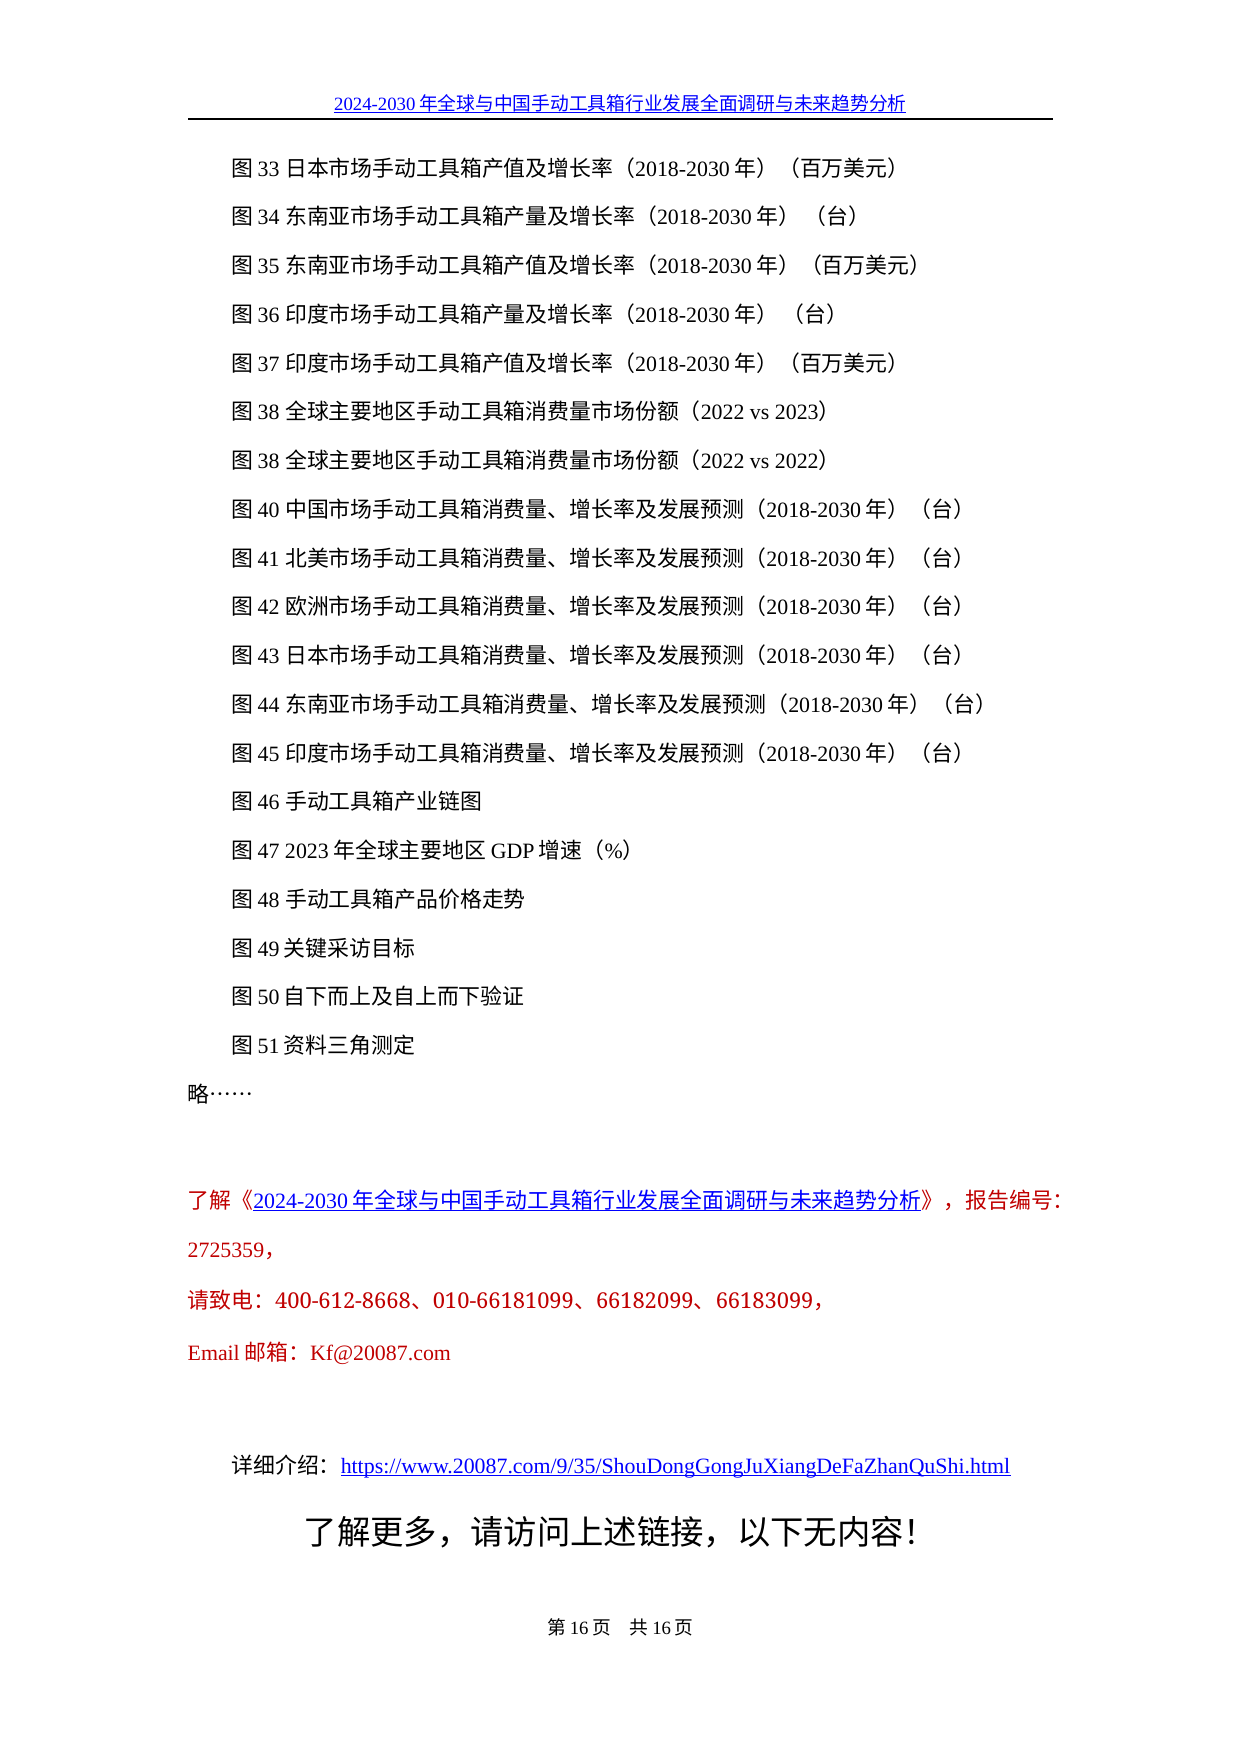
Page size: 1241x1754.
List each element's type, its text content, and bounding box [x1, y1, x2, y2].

text 了解《2024-2030年全球与中国手动工具箱行业发展全面调研与未来趋势分析》，报告编号：2725359， [187, 1183, 1053, 1264]
text Email邮箱：Kf@20087.com [187, 1335, 1053, 1367]
text 请致电：400-612-8668、010-66181099、66182099、66183099， [187, 1283, 1053, 1316]
text 详细介绍：https://www.20087.com/9/35/ShouDongGongJuXiangDeFaZhanQuShi.html [187, 1448, 1053, 1480]
title 了解更多，请访问上述链接，以下无内容！ [187, 1498, 1053, 1563]
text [187, 150, 1053, 1109]
